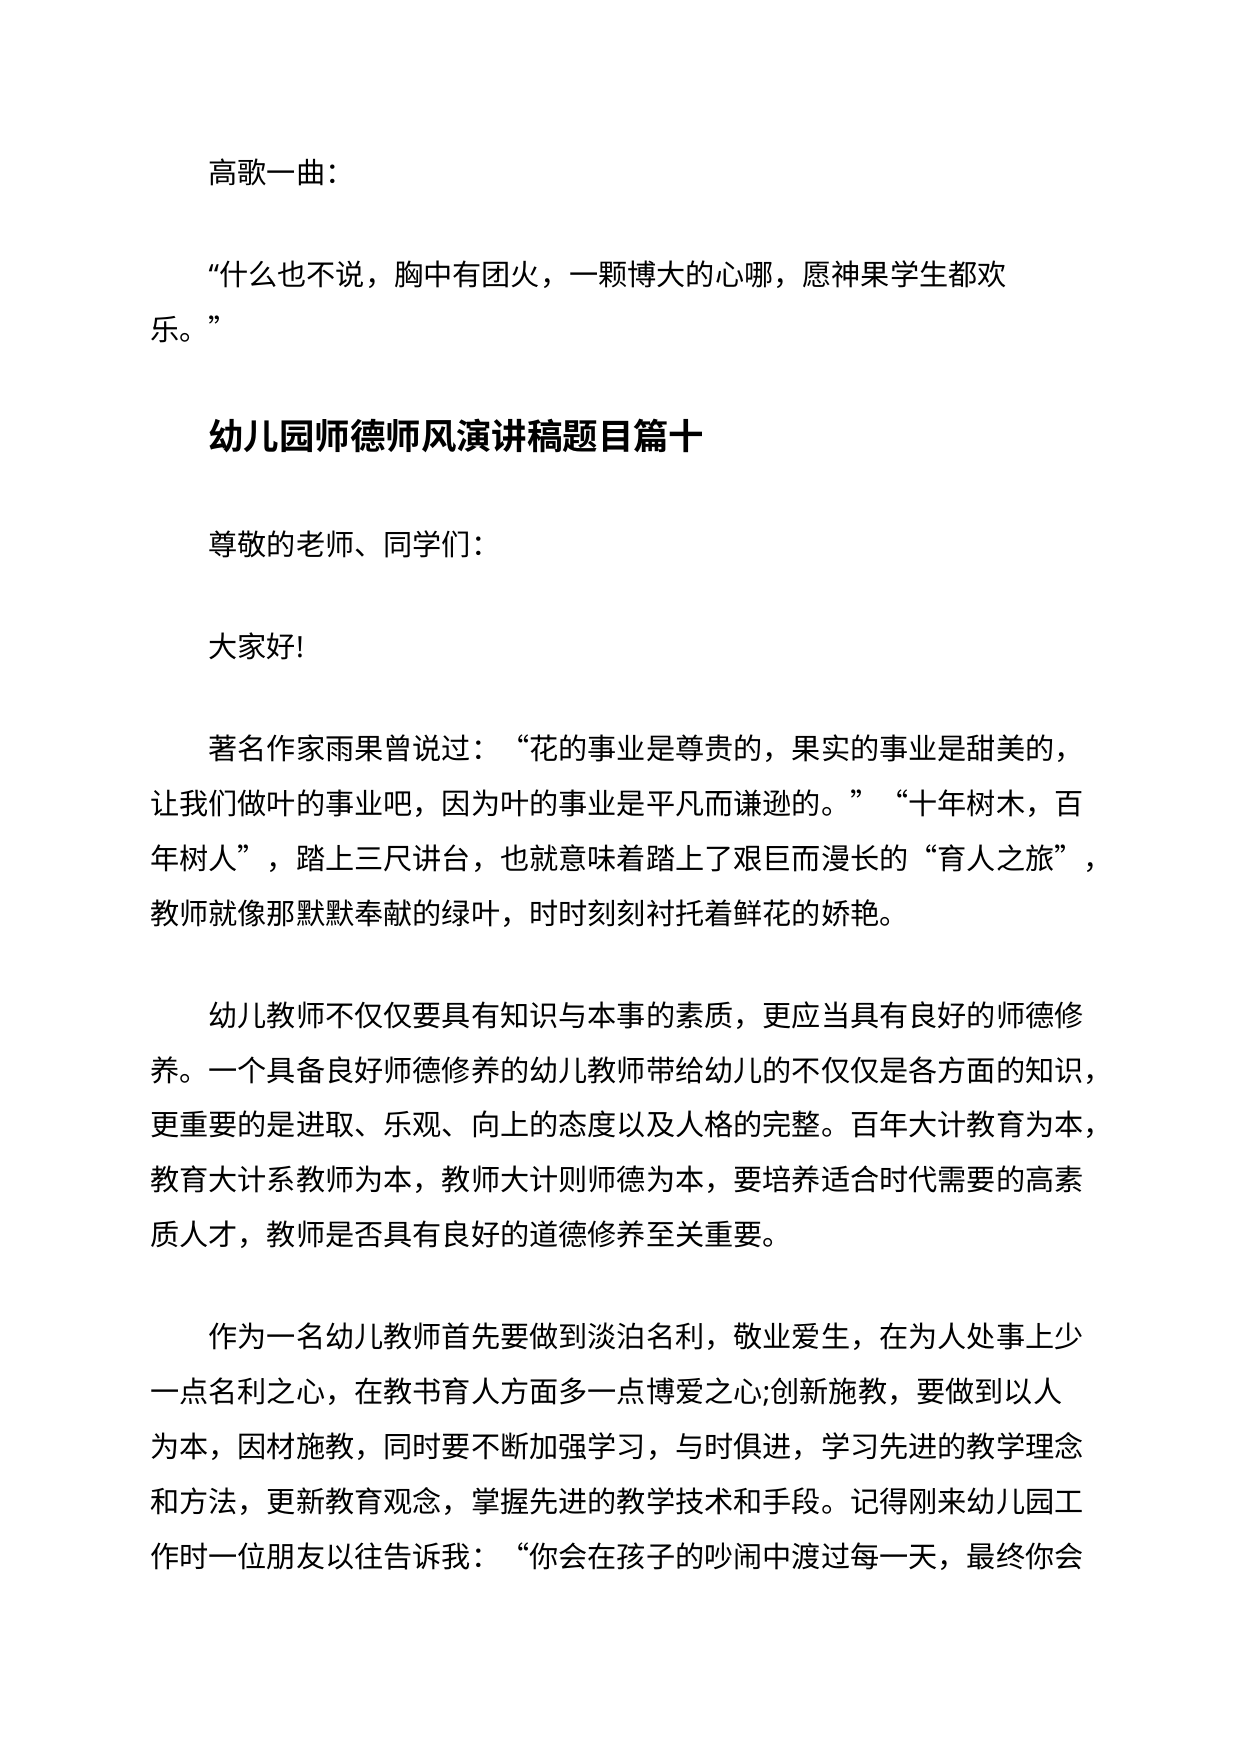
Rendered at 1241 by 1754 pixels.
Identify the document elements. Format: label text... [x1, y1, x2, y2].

text 尊敬的老师、同学们： [150, 522, 1090, 564]
text “什么也不说，胸中有团火，一颗博大的心哪，愿神果学生都欢乐。” [150, 252, 1090, 349]
text 著名作家雨果曾说过：“花的事业是尊贵的，果实的事业是甜美的，让我们做叶的事业吧，因为叶的事业是平凡而谦逊的。”“十年树木，百年树人”，踏上三尺讲台，也就意味着踏上了艰巨而漫长的“育人之旅”，教师就像那默默奉献的绿叶，时时刻刻衬托着鲜花的娇艳。 [150, 726, 1090, 933]
text 幼儿园师德师风演讲稿题目篇十 [150, 408, 1090, 460]
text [150, 1313, 1090, 1576]
text 高歌一曲： [150, 150, 1090, 192]
text 幼儿教师不仅仅要具有知识与本事的素质，更应当具有良好的师德修养。一个具备良好师德修养的幼儿教师带给幼儿的不仅仅是各方面的知识，更重要的是进取、乐观、向上的态度以及人格的完整。百年大计教育为本，教育大计系教师为本，教师大计则师德为本，要培养适合时代需要的高素质人才，教师是否具有良好的道德修养至关重要。 [150, 992, 1090, 1254]
text 大家好! [150, 624, 1090, 666]
